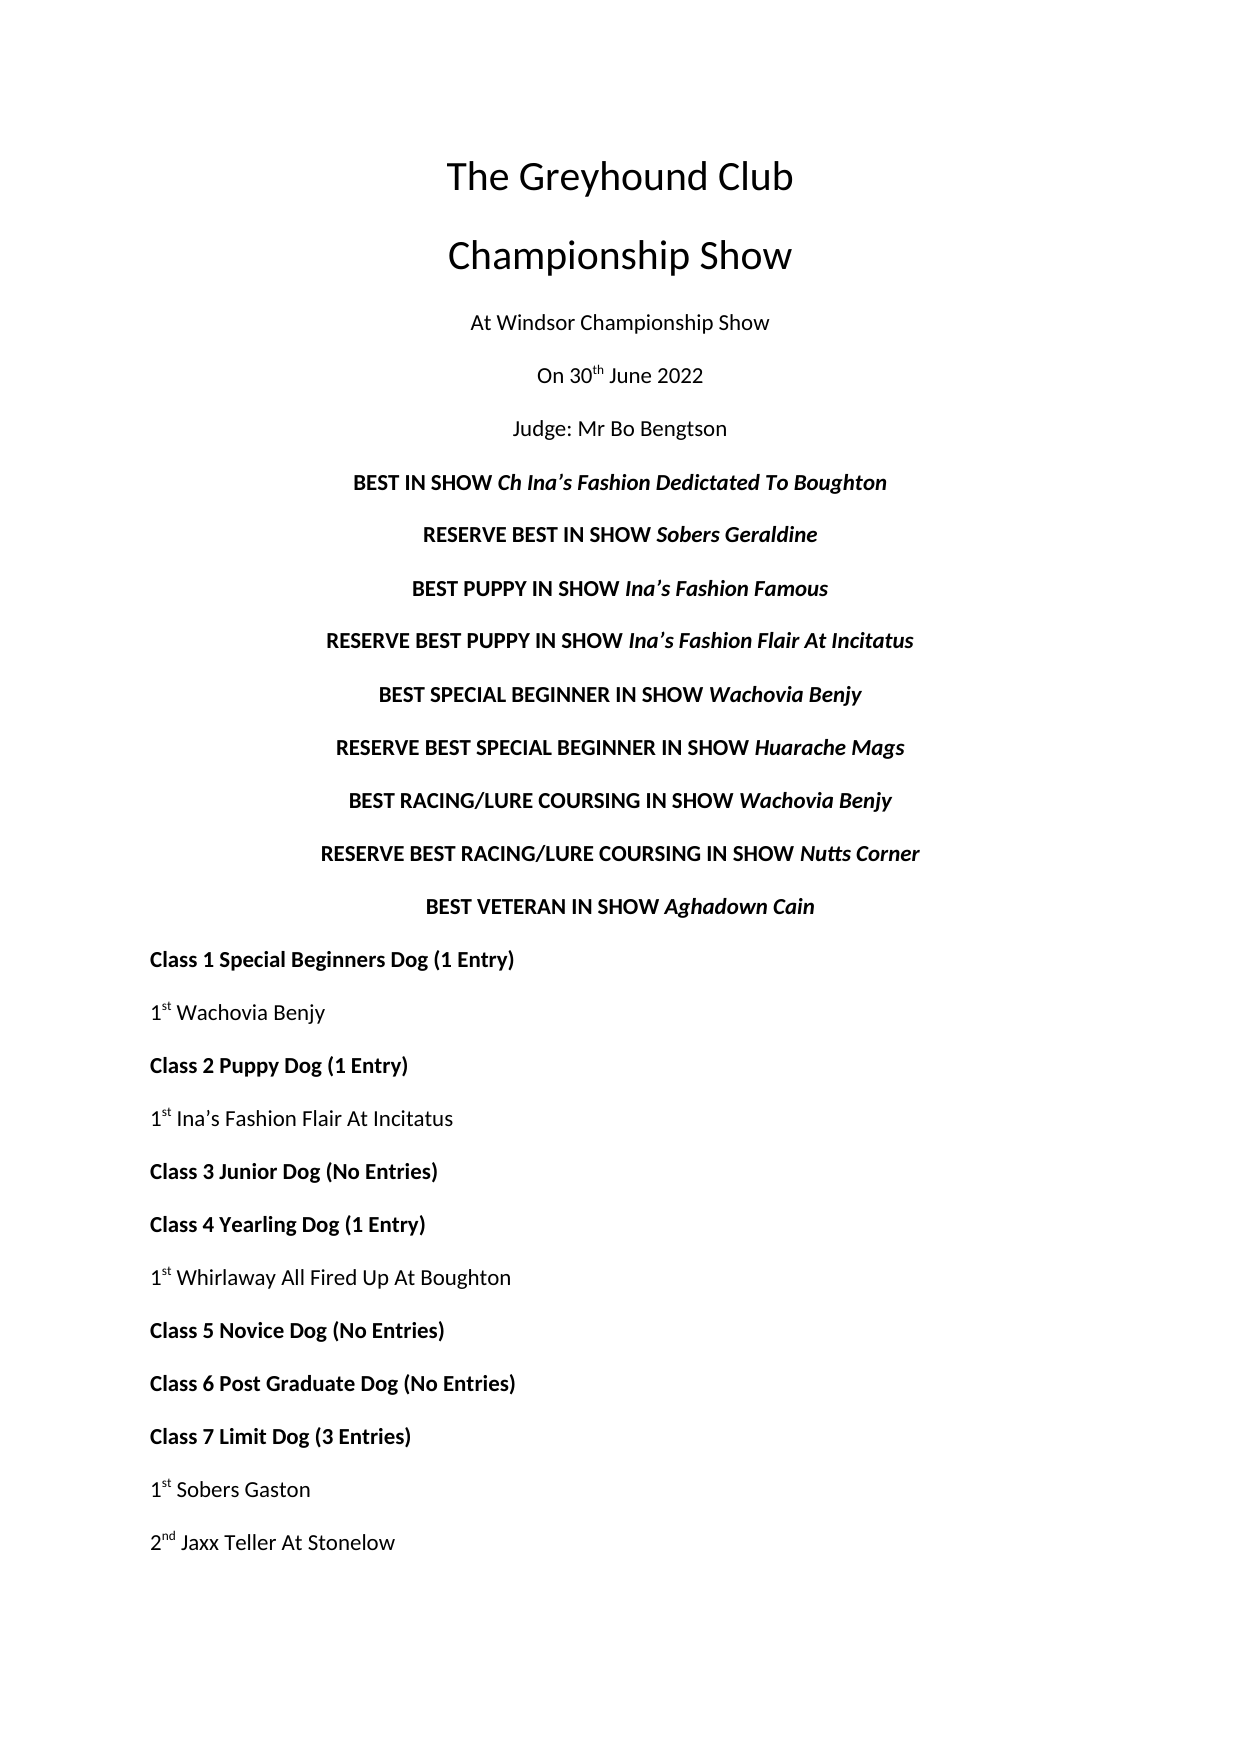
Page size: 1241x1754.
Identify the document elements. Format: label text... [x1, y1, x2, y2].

text BEST SPECIAL BEGINNER IN SHOW Wachovia Benjy [150, 680, 1090, 708]
text Class 7 Limit Dog (3 Entries) [150, 1422, 1090, 1450]
text Class 2 Puppy Dog (1 Entry) [150, 1051, 1090, 1079]
text On 30th June 2022 [150, 362, 1090, 389]
text RESERVE BEST SPECIAL BEGINNER IN SHOW Huarache Mags [150, 733, 1090, 761]
text BEST PUPPY IN SHOW Ina’s Fashion Famous [150, 574, 1090, 602]
text At Windsor Championship Show [150, 308, 1090, 337]
text BEST RACING/LURE COURSING IN SHOW Wachovia Benjy [150, 786, 1090, 814]
text 1st Ina’s Fashion Flair At Incitatus [150, 1104, 1090, 1132]
text The Greyhound Club [150, 150, 1090, 201]
text BEST VETERAN IN SHOW Aghadown Cain [150, 892, 1090, 920]
text Judge: Mr Bo Bengtson [150, 414, 1090, 443]
text RESERVE BEST PUPPY IN SHOW Ina’s Fashion Flair At Incitatus [150, 627, 1090, 655]
text BEST IN SHOW Ch Ina’s Fashion Dedictated To Boughton [150, 468, 1090, 496]
text RESERVE BEST IN SHOW Sobers Geraldine [150, 521, 1090, 549]
text Class 4 Yearling Dog (1 Entry) [150, 1210, 1090, 1238]
text Class 1 Special Beginners Dog (1 Entry) [150, 945, 1090, 973]
text Class 5 Novice Dog (No Entries) [150, 1316, 1090, 1344]
text Class 3 Junior Dog (No Entries) [150, 1157, 1090, 1185]
text RESERVE BEST RACING/LURE COURSING IN SHOW Nutts Corner [150, 839, 1090, 867]
text 2nd Jaxx Teller At Stonelow [150, 1528, 1090, 1556]
text 1st Wachovia Benjy [150, 998, 1090, 1026]
text 1st Sobers Gaston [150, 1475, 1090, 1503]
text 1st Whirlaway All Fired Up At Boughton [150, 1263, 1090, 1291]
text Class 6 Post Graduate Dog (No Entries) [150, 1369, 1090, 1397]
text Championship Show [150, 229, 1090, 280]
